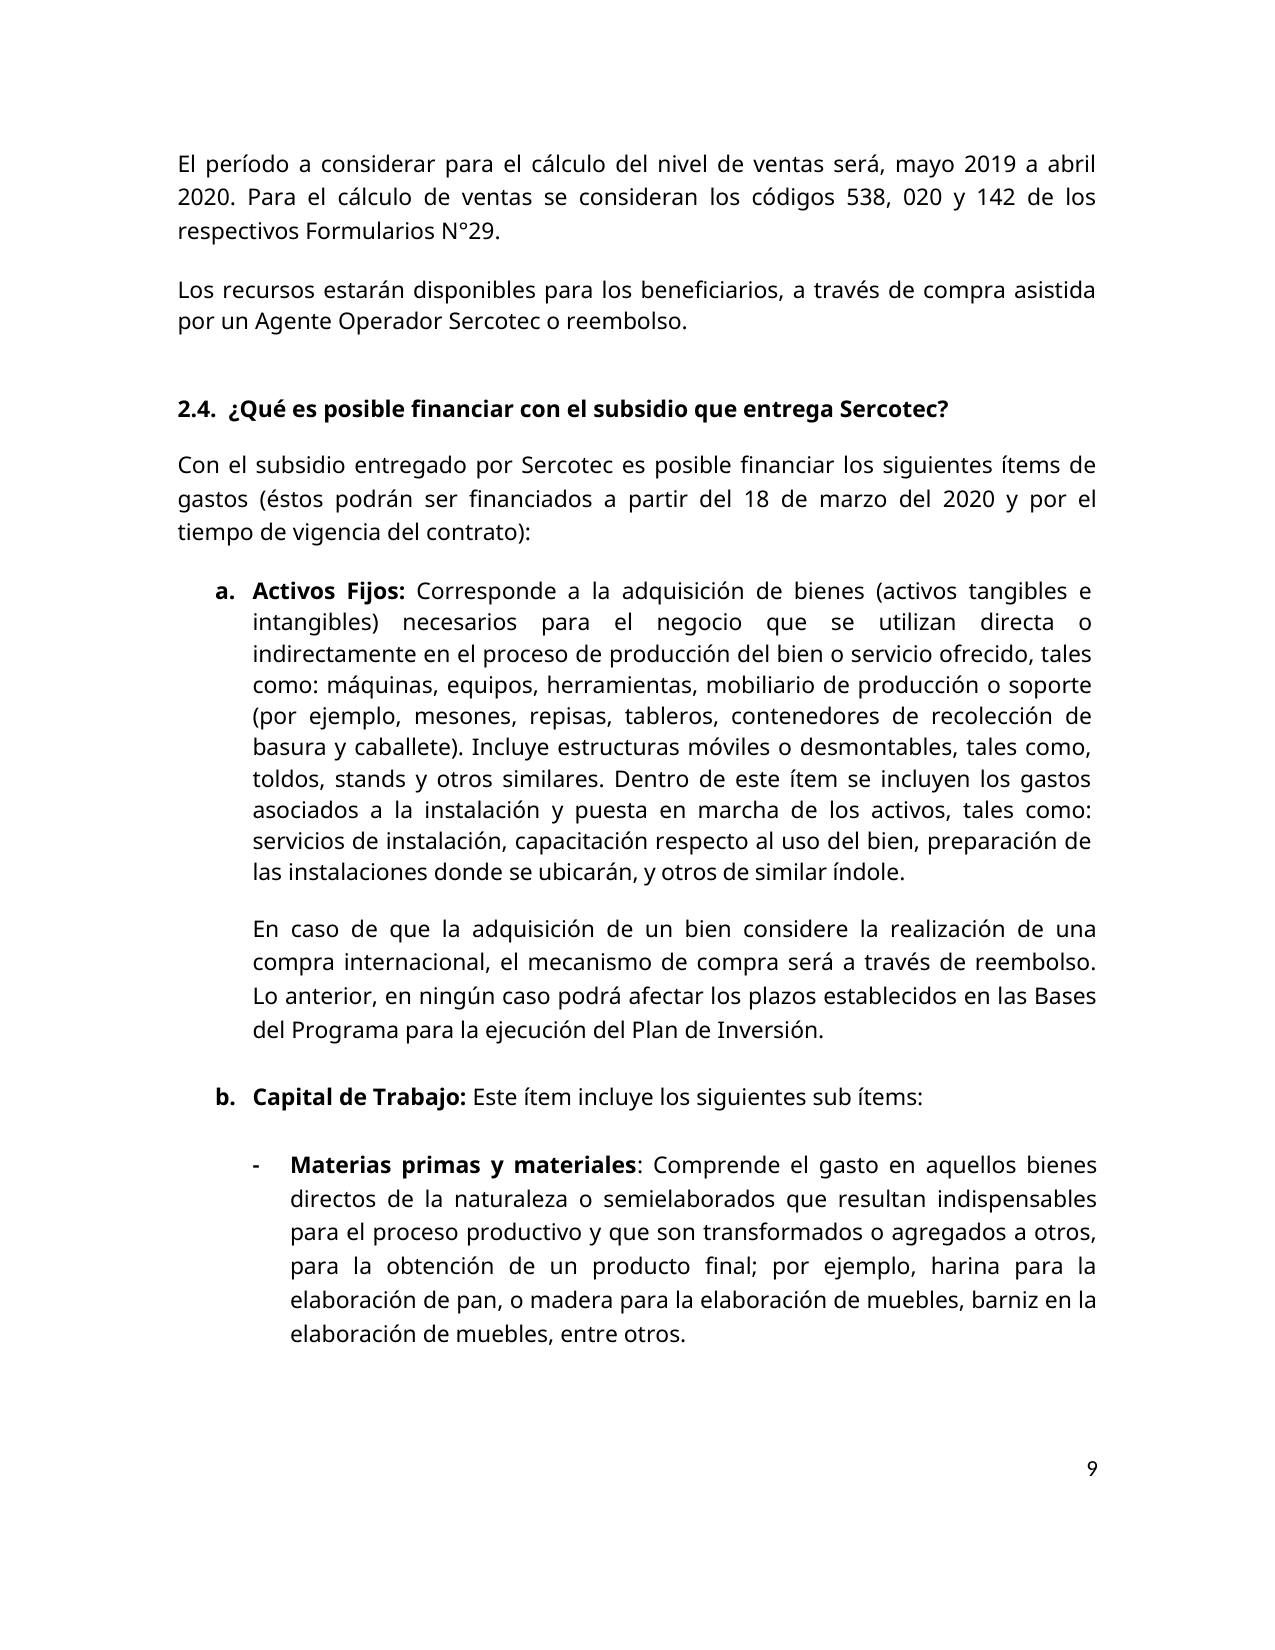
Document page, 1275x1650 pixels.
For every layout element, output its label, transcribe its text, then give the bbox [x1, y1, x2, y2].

list En caso de que la adquisición de un bien considere la realización de una compra internacional, el mecanismo de compra será a través de reembolso. Lo anterior, en ningún caso podrá afectar los plazos establecidos en las Bases del Programa para la ejecución del Plan de Inversión. [252, 913, 1098, 1045]
list Activos Fijos: Corresponde a la adquisición de bienes (activos tangibles e intangibles) necesarios para el negocio que se utilizan directa o indirectamente en el proceso de producción del bien o servicio ofrecido, tales como: máquinas, equipos, herramientas, mobiliario de producción o soporte (por ejemplo, mesones, repisas, tableros, contenedores de recolección de basura y caballete). Incluye estructuras móviles o desmontables, tales como, toldos, stands y otros similares. Dentro de este ítem se incluyen los gastos asociados a la instalación y puesta en marcha de los activos, tales como: servicios de instalación, capacitación respecto al uso del bien, preparación de las instalaciones donde se ubicarán, y otros de similar índole. [215, 575, 1093, 888]
text El período a considerar para el cálculo del nivel de ventas será, mayo 2019 a abril 2020. Para el cálculo de ventas se consideran los códigos 538, 020 y 142 de los respectivos Formularios N°29. [177, 148, 1098, 246]
list Materias primas y materiales: Comprende el gasto en aquellos bienes directos de la naturaleza o semielaborados que resultan indispensables para el proceso productivo y que son transformados o agregados a otros, para la obtención de un producto final; por ejemplo, harina para la elaboración de pan, o madera para la elaboración de muebles, barniz en la elaboración de muebles, entre otros. [252, 1149, 1098, 1349]
text Los recursos estarán disponibles para los beneficiarios, a través de compra asistida por un Agente Operador Sercotec o reembolso. [177, 274, 1098, 336]
text Con el subsidio entregado por Sercotec es posible financiar los siguientes ítems de gastos (éstos podrán ser financiados a partir del 18 de marzo del 2020 y por el tiempo de vigencia del contrato): [177, 449, 1098, 548]
list Capital de Trabajo: Este ítem incluye los siguientes sub ítems: [215, 1081, 1098, 1113]
text 2.4. ¿Qué es posible financiar con el subsidio que entrega Sercotec? [177, 393, 1098, 424]
